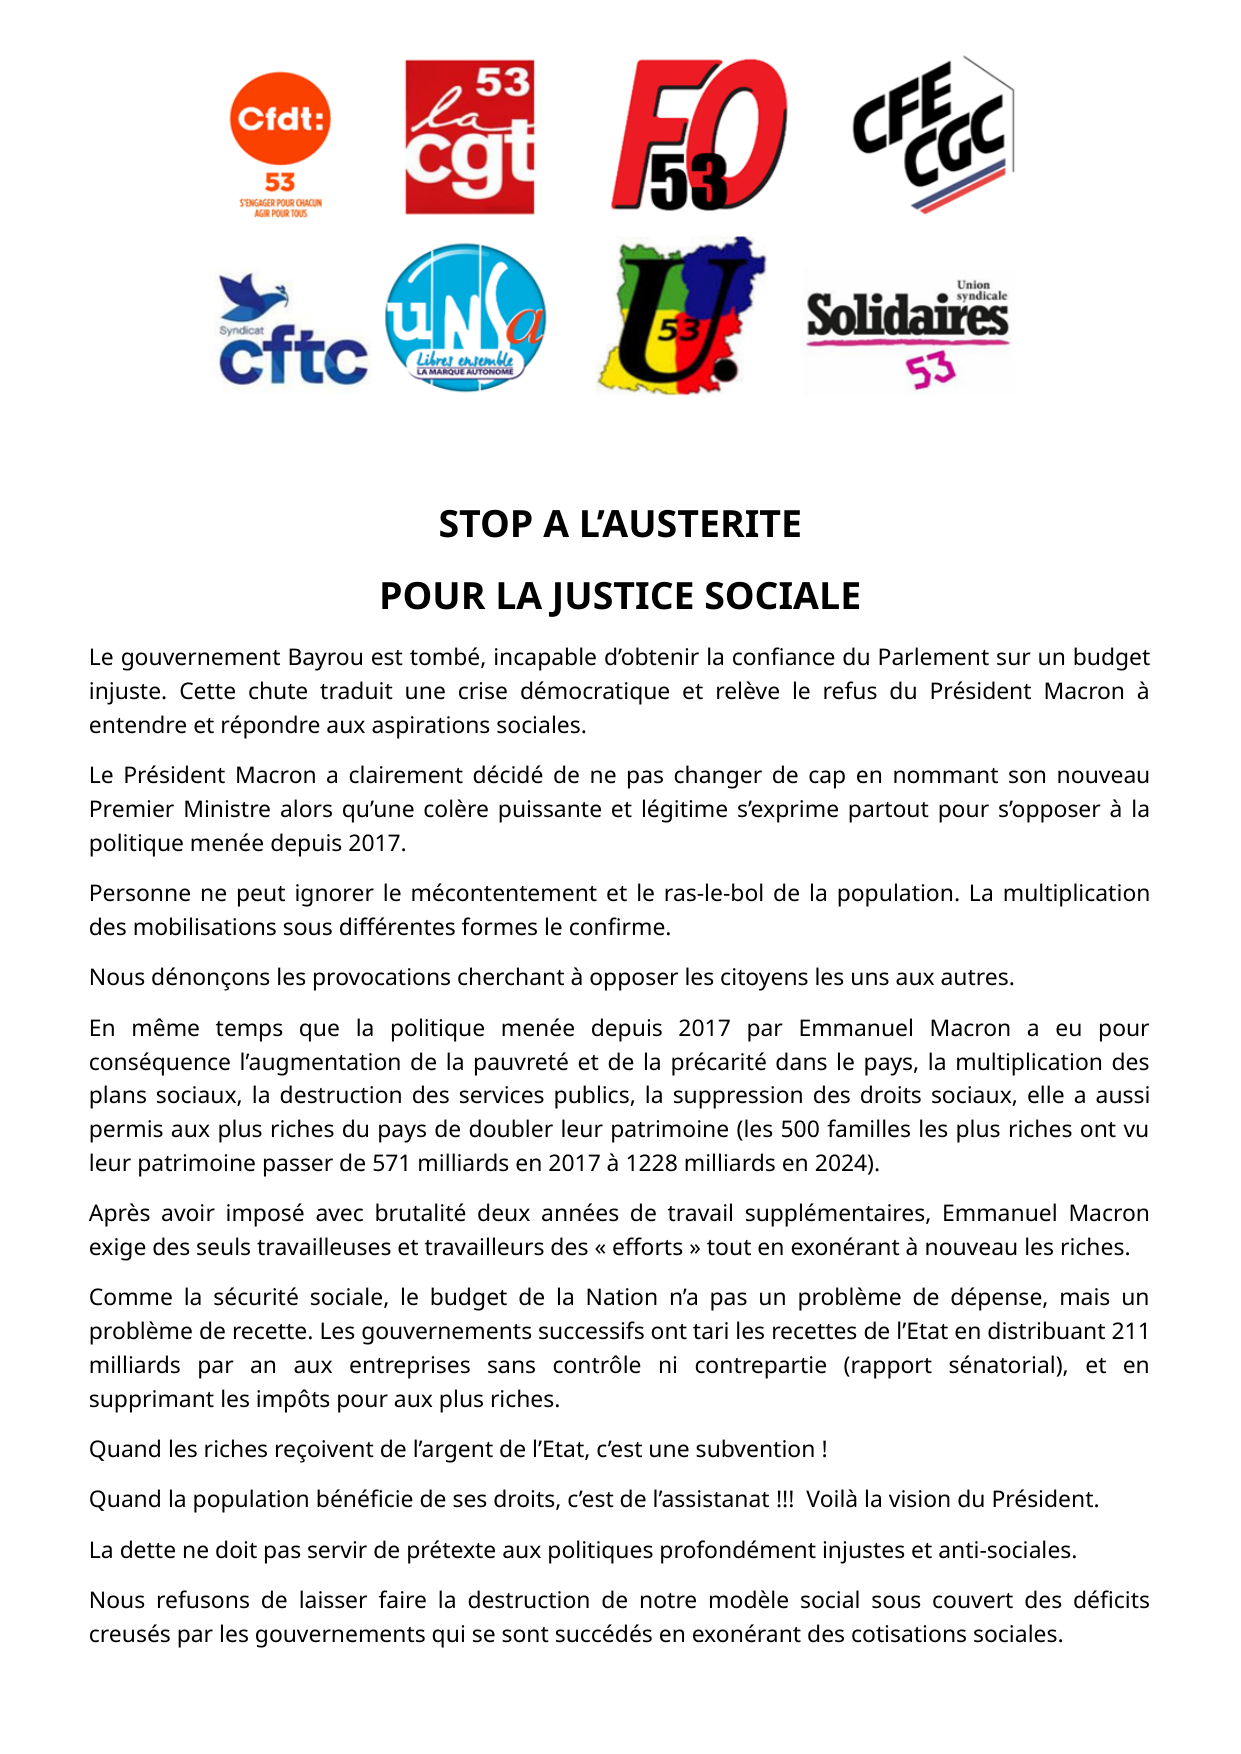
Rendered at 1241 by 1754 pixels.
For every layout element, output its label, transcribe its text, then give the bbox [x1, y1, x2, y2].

text Après avoir imposé avec brutalité deux années de travail supplémentaires, Emmanuel Macron exige des seuls travailleuses et travailleurs des « efforts » tout en exonérant à nouveau les riches. [89, 1197, 1152, 1262]
text Personne ne peut ignorer le mécontentement et le ras-le-bol de la population. La multiplication des mobilisations sous différentes formes le confirme. [89, 877, 1152, 942]
text Comme la sécurité sociale, le budget de la Nation n’a pas un problème de dépense, mais un problème de recette. Les gouvernements successifs ont tari les recettes de l’Etat en distribuant 211 milliards par an aux entreprises sans contrôle ni contrepartie (rapport sénatorial), et en supprimant les impôts pour aux plus riches. [89, 1281, 1152, 1414]
text Nous refusons de laisser faire la destruction de notre modèle social sous couvert des déficits creusés par les gouvernements qui se sont succédés en exonérant des cotisations sociales. [89, 1584, 1152, 1649]
picture [196, 50, 1040, 400]
text Quand la population bénéficie de ses droits, c’est de l’assistanat !!! Voilà la vision du Président. [89, 1483, 1152, 1515]
text Le gouvernement Bayrou est tombé, incapable d’obtenir la confiance du Parlement sur un budget injuste. Cette chute traduit une crise démocratique et relève le refus du Président Macron à entendre et répondre aux aspirations sociales. [89, 641, 1152, 740]
text POUR LA JUSTICE SOCIALE [89, 569, 1152, 621]
text Le Président Macron a clairement décidé de ne pas changer de cap en nommant son nouveau Premier Ministre alors qu’une colère puissante et légitime s’exprime partout pour s’opposer à la politique menée depuis 2017. [89, 759, 1152, 858]
text Nous dénonçons les provocations cherchant à opposer les citoyens les uns aux autres. [89, 961, 1152, 993]
text Quand les riches reçoivent de l’argent de l’Etat, c’est une subvention ! [89, 1433, 1152, 1464]
text La dette ne doit pas servir de prétexte aux politiques profondément injustes et anti-sociales. [89, 1534, 1152, 1565]
text STOP A L’AUSTERITE [89, 498, 1152, 549]
text En même temps que la politique menée depuis 2017 par Emmanuel Macron a eu pour conséquence l’augmentation de la pauvreté et de la précarité dans le pays, la multiplication des plans sociaux, la destruction des services publics, la suppression des droits sociaux, elle a aussi permis aux plus riches du pays de doubler leur patrimoine (les 500 familles les plus riches ont vu leur patrimoine passer de 571 milliards en 2017 à 1228 milliards en 2024). [89, 1012, 1152, 1178]
